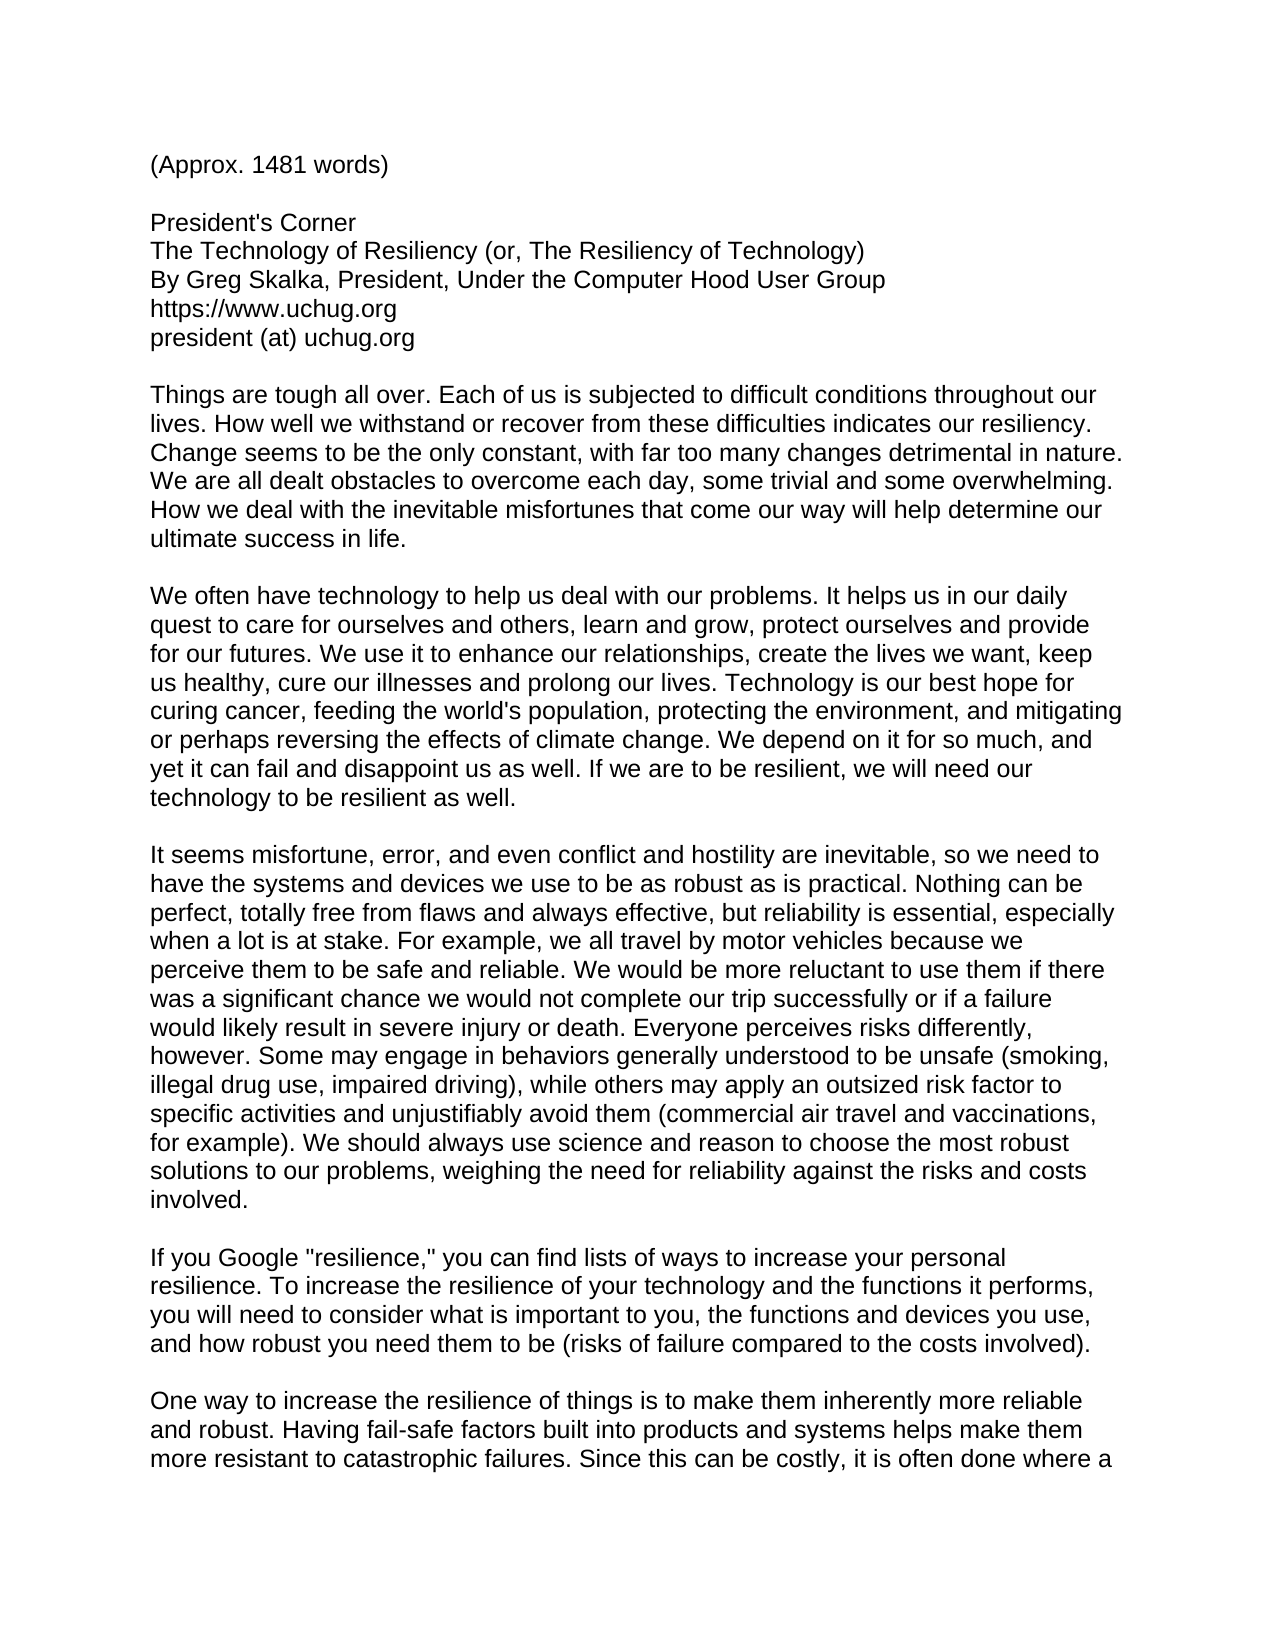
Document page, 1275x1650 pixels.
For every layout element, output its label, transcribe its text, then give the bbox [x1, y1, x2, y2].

text Things are tough all over. Each of us is subjected to difficult conditions throughout our lives. How well we withstand or recover from these difficulties indicates our resiliency. Change seems to be the only constant, with far too many changes detrimental in nature. We are all dealt obstacles to overcome each day, some trivial and some overwhelming. How we deal with the inevitable misfortunes that come our way will help determine our ultimate success in life. [150, 380, 1125, 552]
text We often have technology to help us deal with our problems. It helps us in our daily quest to care for ourselves and others, learn and grow, protect ourselves and provide for our futures. We use it to enhance our relationships, create the lives we want, keep us healthy, cure our illnesses and prolong our lives. Technology is our best hope for curing cancer, feeding the world's population, protecting the environment, and mitigating or perhaps reversing the effects of climate change. We depend on it for so much, and yet it can fail and disappoint us as well. If we are to be resilient, we will need our technology to be resilient as well. [150, 581, 1125, 811]
text By Greg Skalka, President, Under the Computer Hood User Group [150, 265, 1125, 294]
text president (at) uchug.org [150, 322, 1125, 351]
text President's Corner [150, 207, 1125, 236]
text The Technology of Resiliency (or, The Resiliency of Technology) [150, 236, 1125, 265]
text It seems misfortune, error, and even conflict and hostility are inevitable, so we need to have the systems and devices we use to be as robust as is practical. Nothing can be perfect, totally free from flaws and always effective, but reliability is essential, especially when a lot is at stake. For example, we all travel by motor vehicles because we perceive them to be safe and reliable. We would be more reluctant to use them if there was a significant chance we would not complete our trip successfully or if a failure would likely result in severe injury or death. Everyone perceives risks differently, however. Some may engage in behaviors generally understood to be unsafe (smoking, illegal drug use, impaired driving), while others may apply an outsized risk factor to specific activities and unjustifiably avoid them (commercial air travel and vaccinations, for example). We should always use science and reason to choose the most robust solutions to our problems, weighing the need for reliability against the risks and costs involved. [150, 840, 1125, 1214]
text If you Google "resilience," you can find lists of ways to increase your personal resilience. To increase the resilience of your technology and the functions it performs, you will need to consider what is important to you, the functions and devices you use, and how robust you need them to be (risks of failure compared to the costs involved). [150, 1242, 1125, 1357]
text (Approx. 1481 words) [150, 150, 1125, 179]
text https://www.uchug.org [150, 294, 1125, 322]
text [150, 1386, 1125, 1472]
